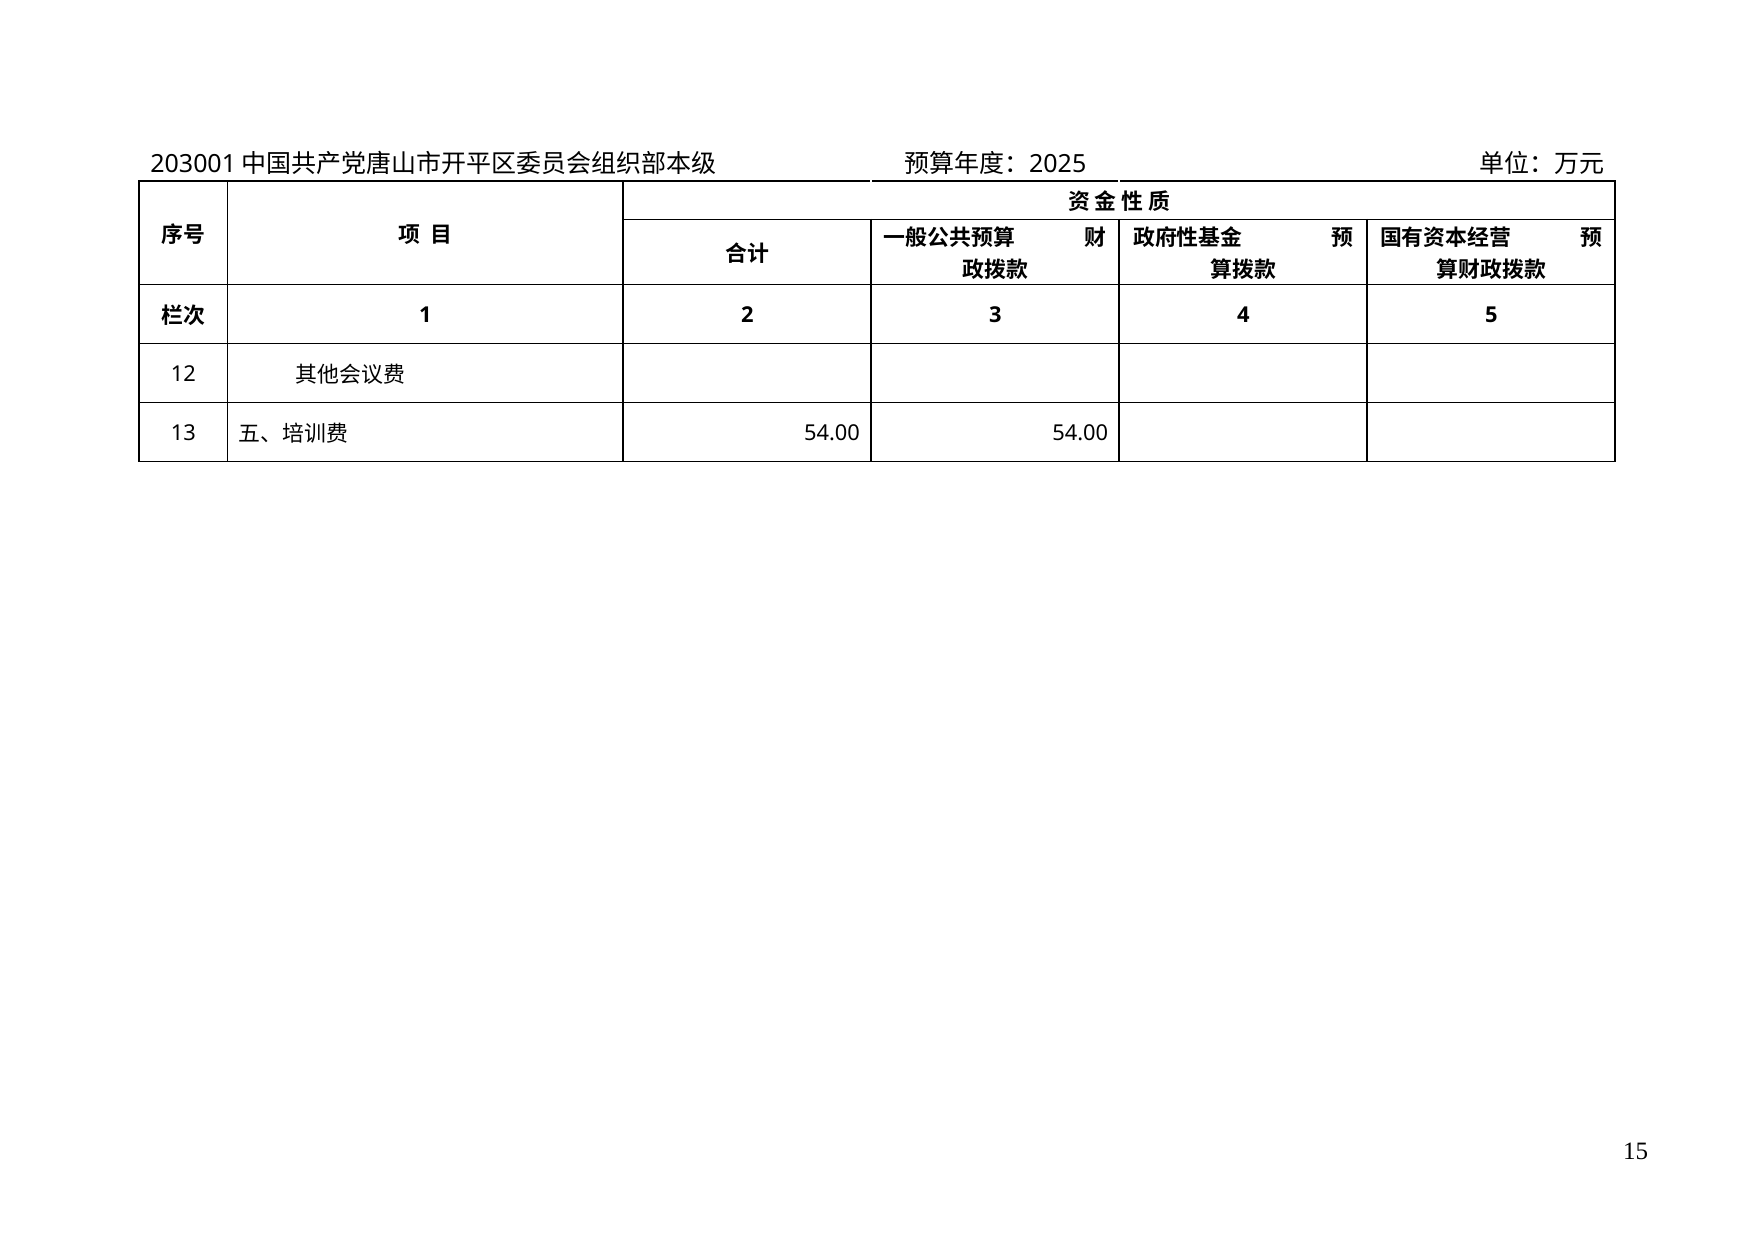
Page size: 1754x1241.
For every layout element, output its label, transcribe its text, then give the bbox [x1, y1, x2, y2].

table_cell 政府性基金 预算拨款 [1120, 220, 1366, 283]
table_header 203001中国共产党唐山市开平区委员会组织部本级 [140, 143, 870, 180]
table_cell 国有资本经营 预算财政拨款 [1368, 220, 1614, 283]
table_cell 5 [1368, 285, 1614, 343]
table_cell 一般公共预算 财政拨款 [872, 220, 1118, 283]
table_cell 3 [872, 285, 1118, 343]
table_cell 合计 [624, 220, 870, 283]
table_cell 五、培训费 [228, 403, 622, 461]
table_cell 54.00 [624, 403, 870, 461]
table_cell 栏次 [140, 285, 227, 343]
table_header 单位：万元 [1120, 143, 1614, 180]
table_cell 2 [624, 285, 870, 343]
table_cell 其他会议费 [228, 344, 622, 402]
table_cell 项 目 [228, 182, 622, 283]
table_cell 4 [1120, 285, 1366, 343]
table_cell [1368, 403, 1614, 461]
table_cell [872, 344, 1118, 402]
table_header 预算年度：2025 [872, 143, 1118, 180]
table_cell [1368, 344, 1614, 402]
table_cell [1120, 403, 1366, 461]
table_cell 1 [228, 285, 622, 343]
table_cell 54.00 [872, 403, 1118, 461]
table_cell 序号 [140, 182, 227, 283]
table_cell 12 [140, 344, 227, 402]
table_cell [624, 344, 870, 402]
table_cell 13 [140, 403, 227, 461]
table_cell [1120, 344, 1366, 402]
table_cell 资 金 性 质 [624, 182, 1614, 219]
